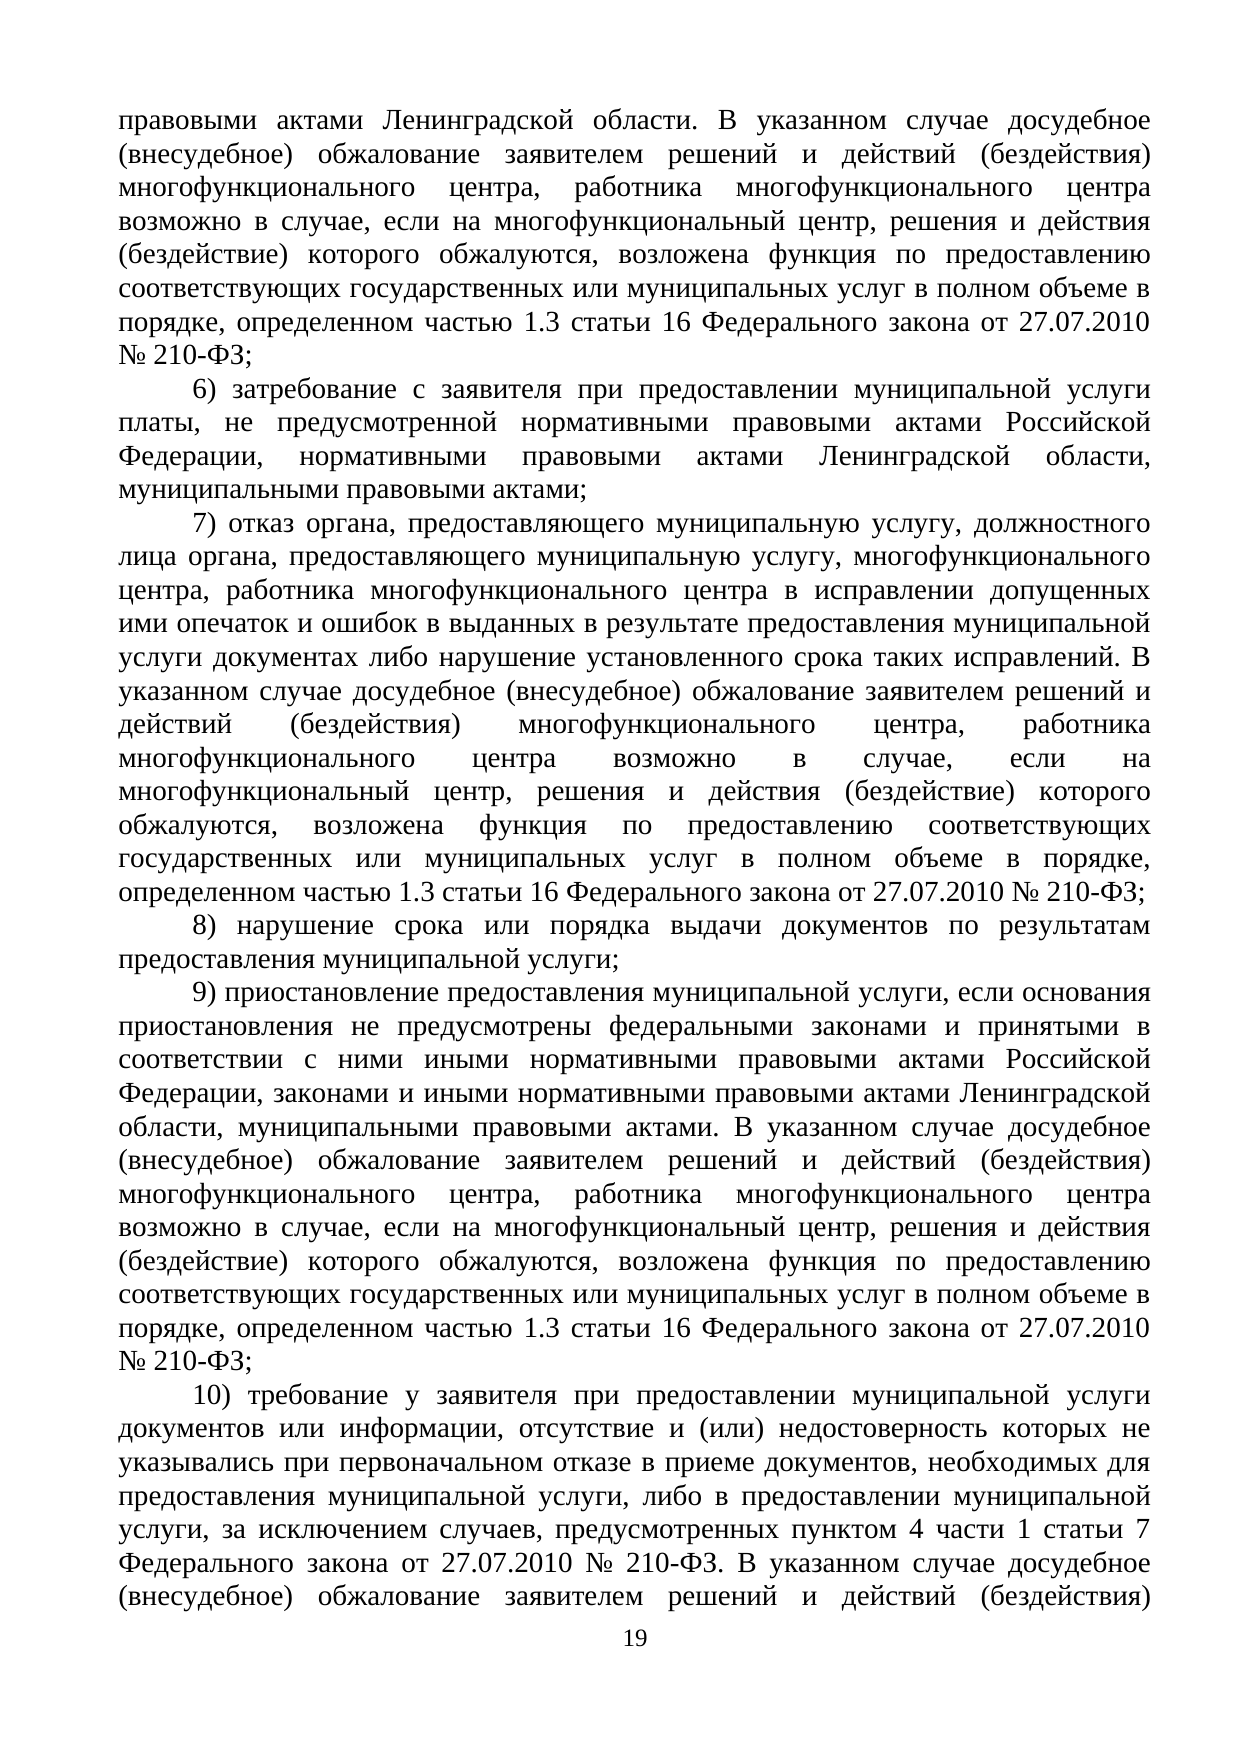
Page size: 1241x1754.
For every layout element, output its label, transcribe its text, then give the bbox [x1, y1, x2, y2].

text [118, 102, 1152, 371]
text 6) затребование с заявителя при предоставлении муниципальной услуги платы, не предусмотренной нормативными правовыми актами Российской Федерации, нормативными правовыми актами Ленинградской области, муниципальными правовыми актами; [118, 371, 1152, 505]
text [118, 1377, 1152, 1612]
text 8) нарушение срока или порядка выдачи документов по результатам предоставления муниципальной услуги; [118, 907, 1152, 974]
text 9) приостановление предоставления муниципальной услуги, если основания приостановления не предусмотрены федеральными законами и принятыми в соответствии с ними иными нормативными правовыми актами Российской Федерации, законами и иными нормативными правовыми актами Ленинградской области, муниципальными правовыми актами. В указанном случае досудебное (внесудебное) обжалование заявителем решений и действий (бездействия) многофункционального центра, работника многофункционального центра возможно в случае, если на многофункциональный центр, решения и действия (бездействие) которого обжалуются, возложена функция по предоставлению соответствующих государственных или муниципальных услуг в полном объеме в порядке, определенном частью 1.3 статьи 16 Федерального закона от 27.07.2010 № 210-ФЗ; [118, 974, 1152, 1377]
text 7) отказ органа, предоставляющего муниципальную услугу, должностного лица органа, предоставляющего муниципальную услугу, многофункционального центра, работника многофункционального центра в исправлении допущенных ими опечаток и ошибок в выданных в результате предоставления муниципальной услуги документах либо нарушение установленного срока таких исправлений. В указанном случае досудебное (внесудебное) обжалование заявителем решений и действий (бездействия) многофункционального центра, работника многофункционального центра возможно в случае, если на многофункциональный центр, решения и действия (бездействие) которого обжалуются, возложена функция по предоставлению соответствующих государственных или муниципальных услуг в полном объеме в порядке, определенном частью 1.3 статьи 16 Федерального закона от 27.07.2010 № 210-ФЗ; [118, 505, 1152, 907]
